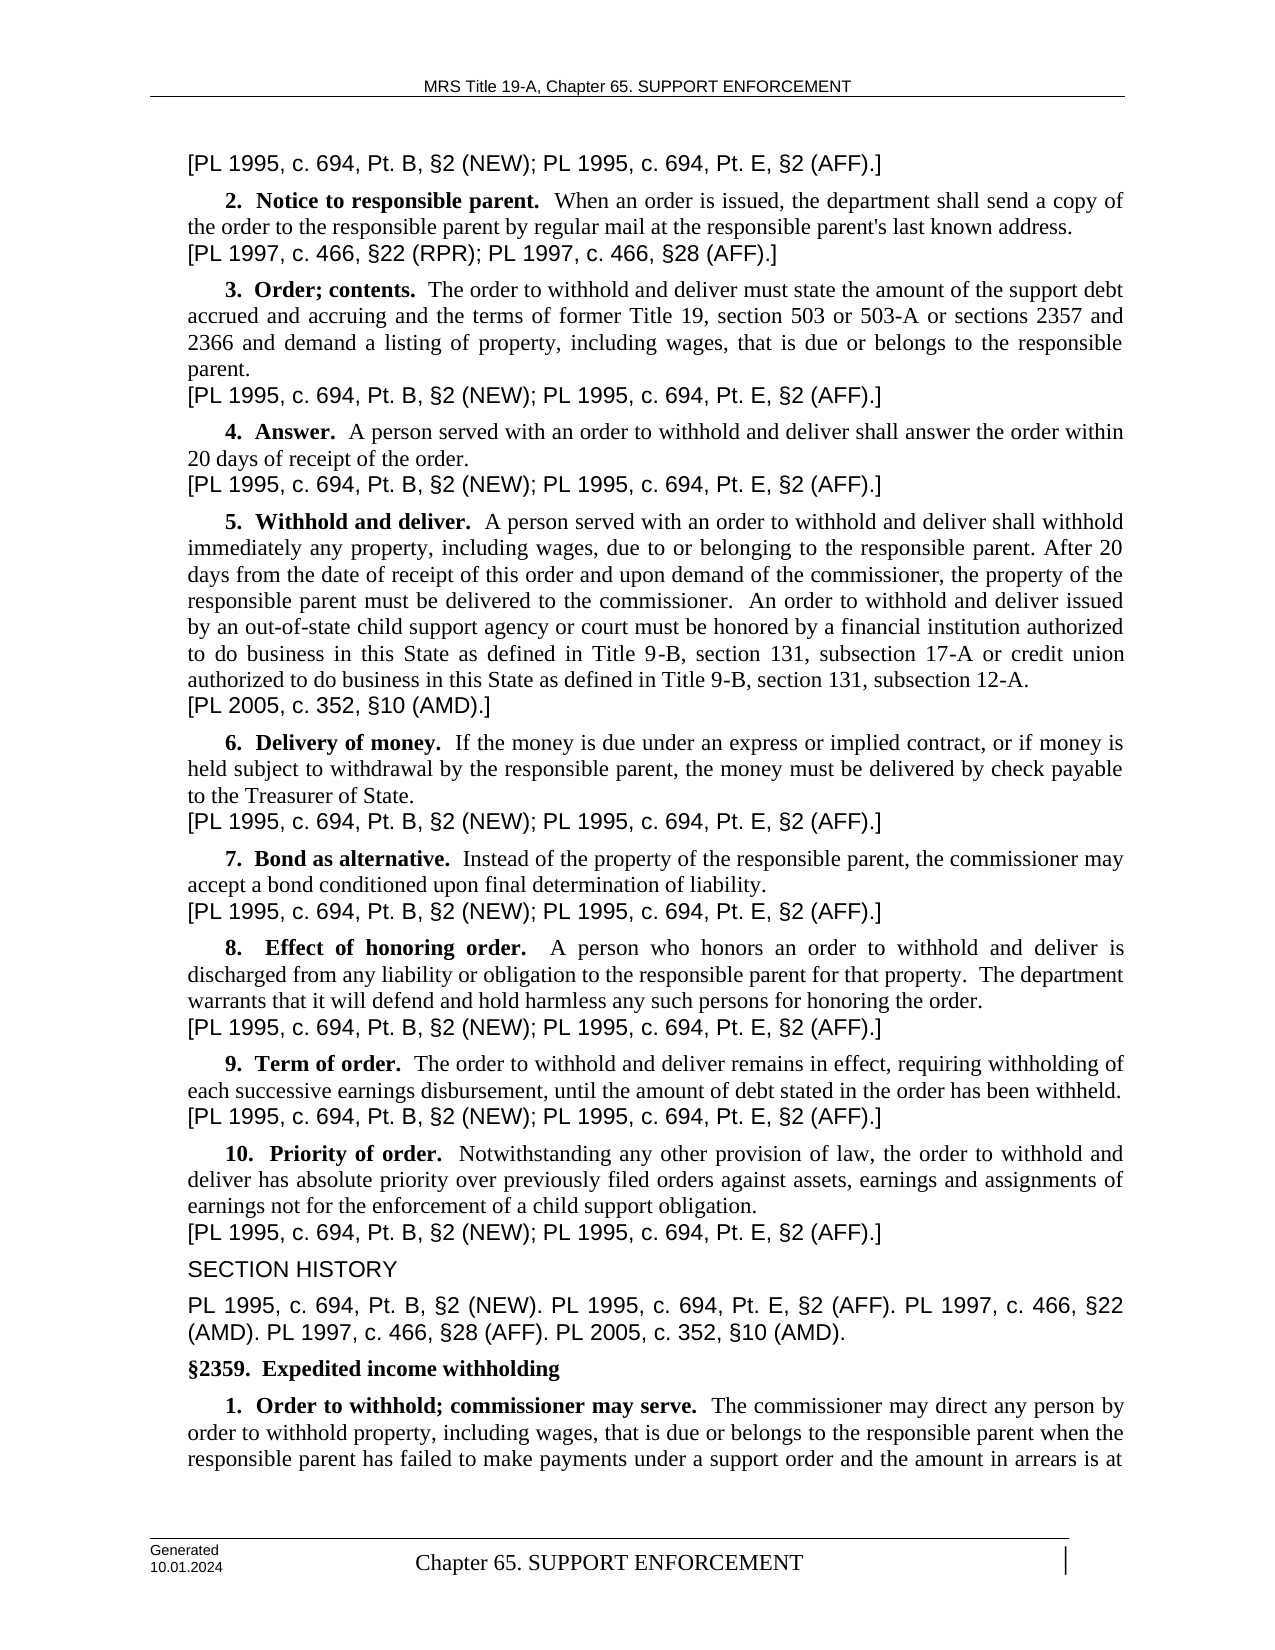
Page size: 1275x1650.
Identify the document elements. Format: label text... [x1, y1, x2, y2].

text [187, 1392, 1125, 1471]
text [PL 1995, c. 694, Pt. B, §2 (NEW); PL 1995, c. 694, Pt. E, §2 (AFF).] [187, 1103, 1125, 1129]
text [PL 1995, c. 694, Pt. B, §2 (NEW); PL 1995, c. 694, Pt. E, §2 (AFF).] [187, 471, 1125, 497]
text §2359. Expedited income withholding [187, 1356, 1125, 1382]
text 9. Term of order. The order to withhold and deliver remains in effect, requiring withholding of each successive earnings disbursement, until the amount of debt stated in the order has been withheld. [187, 1050, 1125, 1103]
text [PL 1995, c. 694, Pt. B, §2 (NEW); PL 1995, c. 694, Pt. E, §2 (AFF).] [187, 1219, 1125, 1245]
text 8. Effect of honoring order. A person who honors an order to withhold and deliver is discharged from any liability or obligation to the responsible parent for that property. The department warrants that it will defend and hold harmless any such persons for honoring the order. [187, 934, 1125, 1013]
text [PL 1997, c. 466, §22 (RPR); PL 1997, c. 466, §28 (AFF).] [187, 239, 1125, 266]
text PL 1995, c. 694, Pt. B, §2 (NEW). PL 1995, c. 694, Pt. E, §2 (AFF). PL 1997, c. 466, §22 (AMD). PL 1997, c. 466, §28 (AFF). PL 2005, c. 352, §10 (AMD). [187, 1292, 1125, 1345]
text [PL 1995, c. 694, Pt. B, §2 (NEW); PL 1995, c. 694, Pt. E, §2 (AFF).] [187, 808, 1125, 834]
text 2. Notice to responsible parent. When an order is issued, the department shall send a copy of the order to the responsible parent by regular mail at the responsible parent's last known address. [187, 187, 1125, 239]
text [PL 1995, c. 694, Pt. B, §2 (NEW); PL 1995, c. 694, Pt. E, §2 (AFF).] [187, 150, 1125, 176]
text 7. Bond as alternative. Instead of the property of the responsible parent, the commissioner may accept a bond conditioned upon final determination of liability. [187, 845, 1125, 898]
text [PL 2005, c. 352, §10 (AMD).] [187, 692, 1125, 719]
text 10. Priority of order. Notwithstanding any other provision of law, the order to withhold and deliver has absolute priority over previously filed orders against assets, earnings and assignments of earnings not for the enforcement of a child support obligation. [187, 1140, 1125, 1219]
text 4. Answer. A person served with an order to withhold and deliver shall answer the order within 20 days of receipt of the order. [187, 418, 1125, 471]
text [PL 1995, c. 694, Pt. B, §2 (NEW); PL 1995, c. 694, Pt. E, §2 (AFF).] [187, 382, 1125, 408]
text SECTION HISTORY [187, 1256, 1125, 1282]
text 6. Delivery of money. If the money is due under an express or implied contract, or if money is held subject to withdrawal by the responsible parent, the money must be delivered by check payable to the Treasurer of State. [187, 729, 1125, 808]
text [PL 1995, c. 694, Pt. B, §2 (NEW); PL 1995, c. 694, Pt. E, §2 (AFF).] [187, 1013, 1125, 1040]
text 5. Withhold and deliver. A person served with an order to withhold and deliver shall withhold immediately any property, including wages, due to or belonging to the responsible parent. After 20 days from the date of receipt of this order and upon demand of the commissioner, the property of the responsible parent must be delivered to the commissioner. An order to withhold and deliver issued by an out-of-state child support agency or court must be honored by a financial institution authorized to do business in this State as defined in Title 9‑B, section 131, subsection 17‑A or credit union authorized to do business in this State as defined in Title 9‑B, section 131, subsection 12‑A. [187, 508, 1125, 692]
text 3. Order; contents. The order to withhold and deliver must state the amount of the support debt accrued and accruing and the terms of former Title 19, section 503 or 503-A or sections 2357 and 2366 and demand a listing of property, including wages, that is due or belongs to the responsible parent. [187, 276, 1125, 382]
text [PL 1995, c. 694, Pt. B, §2 (NEW); PL 1995, c. 694, Pt. E, §2 (AFF).] [187, 898, 1125, 924]
